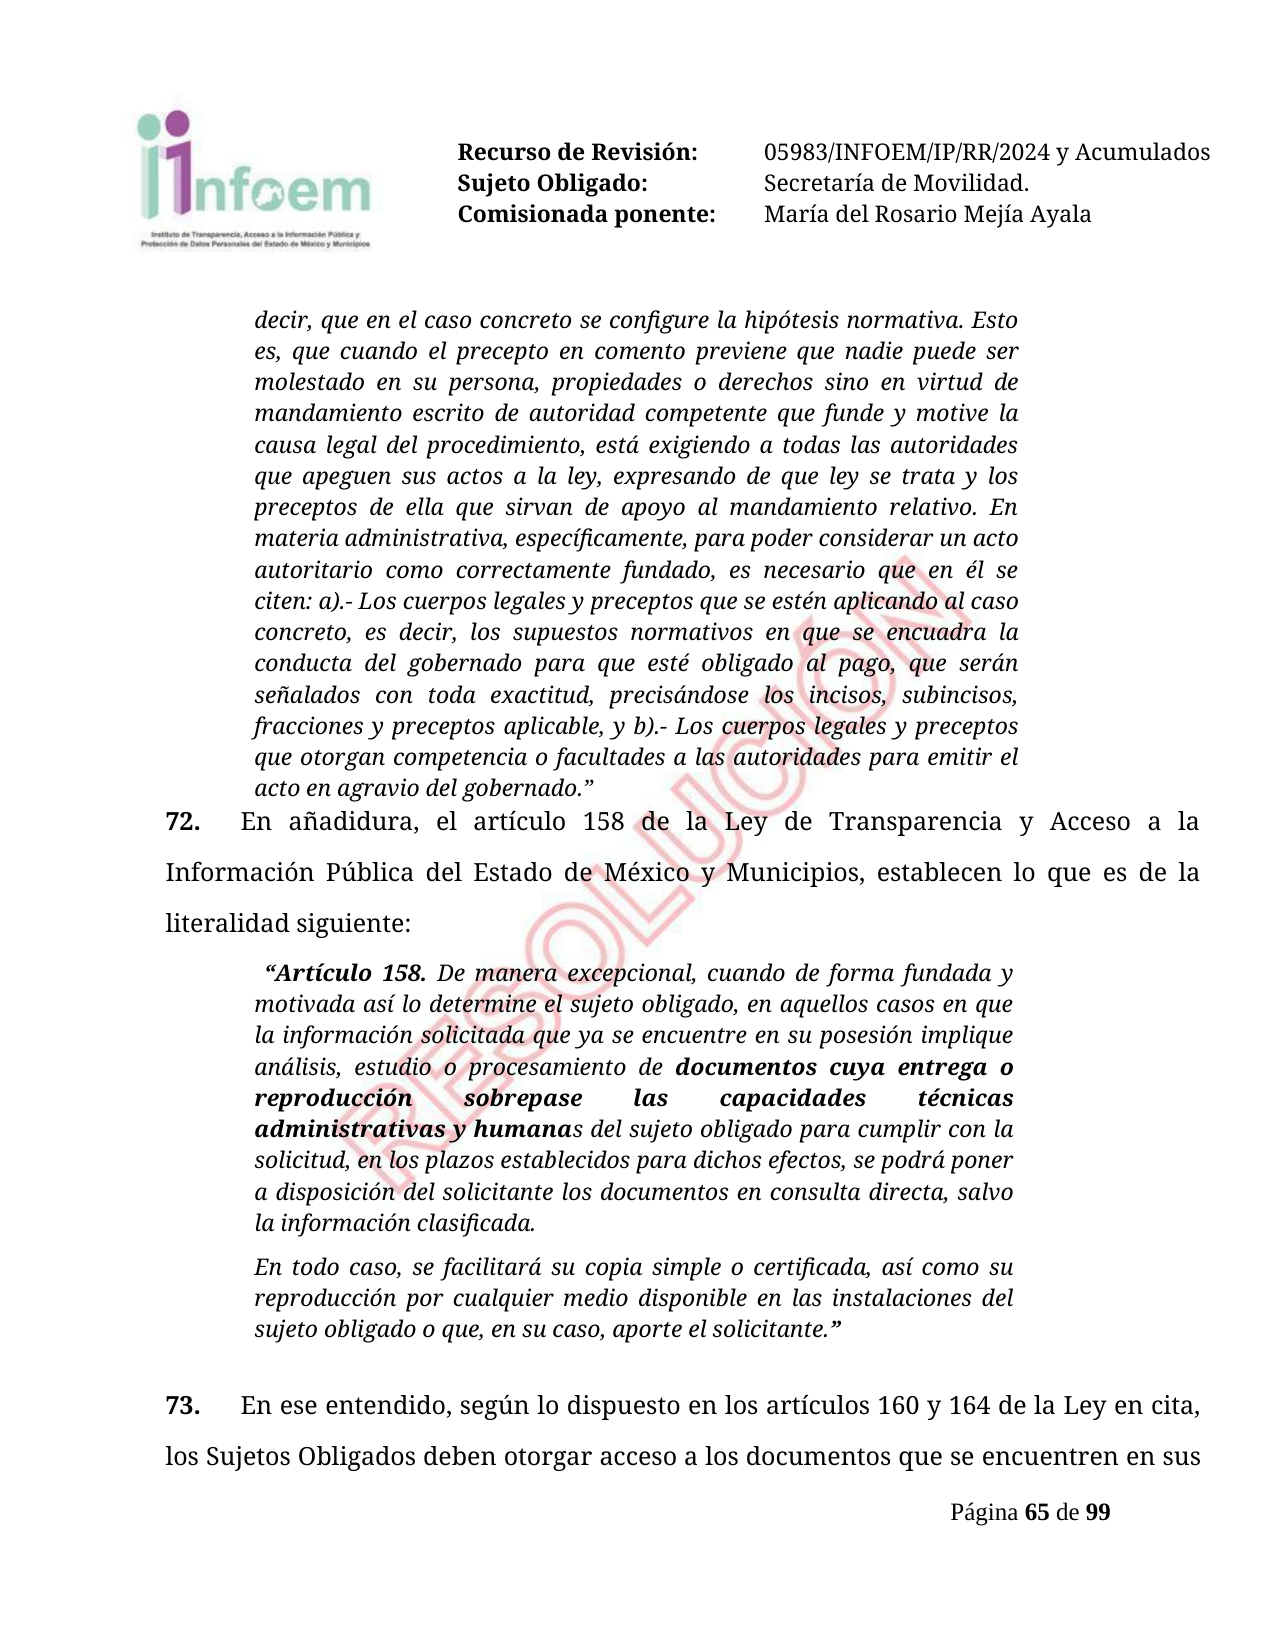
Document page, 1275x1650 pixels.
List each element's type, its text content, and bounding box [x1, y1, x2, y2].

text En todo caso, se facilitará su copia simple o certificada, así como su reproducción por cualquier medio disponible en las instalaciones del sujeto obligado o que, en su caso, aporte el solicitante.” [254, 1250, 1017, 1344]
picture [22, 52, 1251, 1650]
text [254, 303, 1022, 803]
text “Artículo 158. De manera excepcional, cuando de forma fundada y motivada así lo determine el sujeto obligado, en aquellos casos en que la información solicitada que ya se encuentre en su posesión implique análisis, estudio o procesamiento de documentos cuya entrega o reproducción sobrepase las capacidades técnicas administrativas y humanas del sujeto obligado para cumplir con la solicitud, en los plazos establecidos para dichos efectos, se podrá poner a disposición del solicitante los documentos en consulta directa, salvo la información clasificada. [254, 957, 1017, 1238]
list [165, 1388, 1202, 1473]
list En añadidura, el artículo 158 de la Ley de Transparencia y Acceso a la Información Pública del Estado de México y Municipios, establecen lo que es de la literalidad siguiente: [165, 803, 1202, 940]
